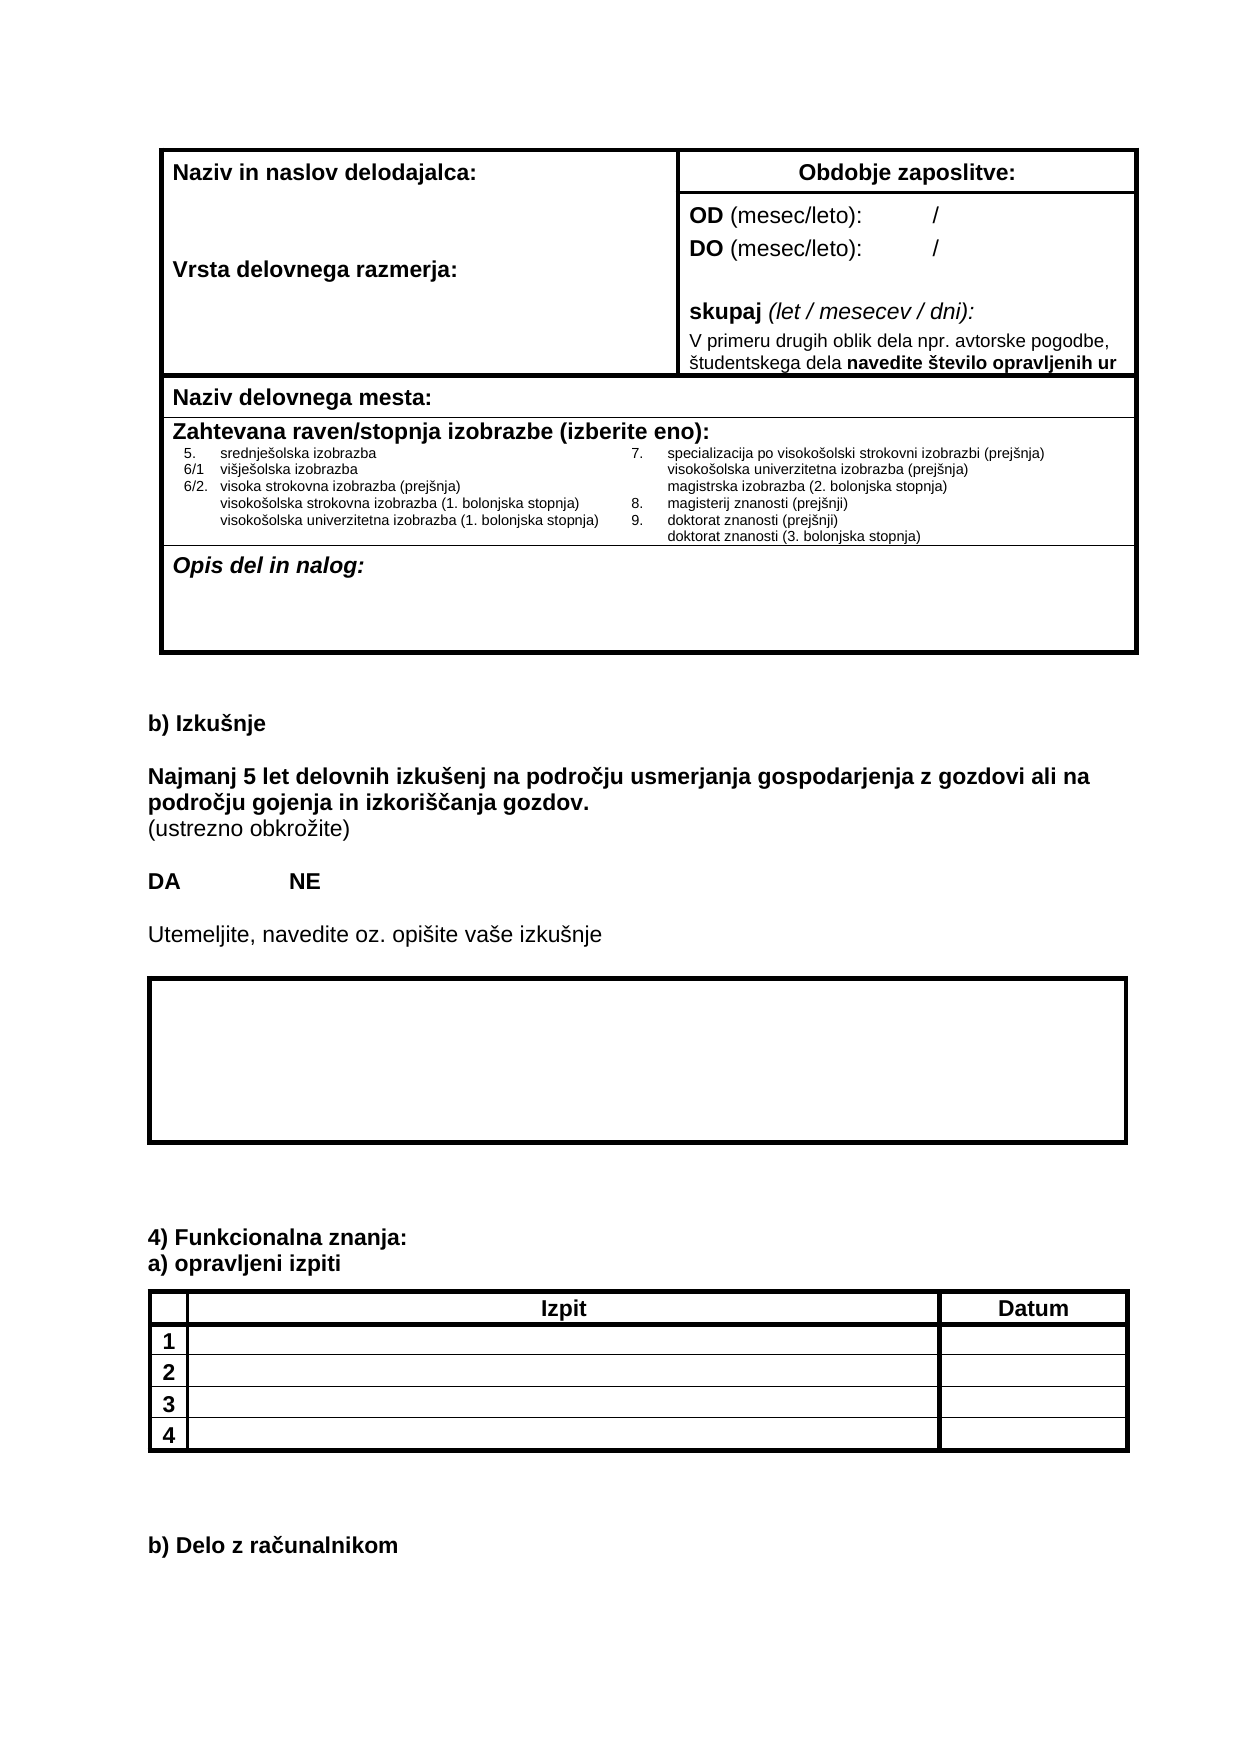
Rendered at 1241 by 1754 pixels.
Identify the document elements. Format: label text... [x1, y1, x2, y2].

table_cell [942, 1355, 1125, 1386]
text 4) Funkcionalna znanja: [148, 1224, 1093, 1250]
table_cell [189, 1387, 937, 1417]
table_header [152, 1294, 186, 1322]
table_cell Naziv in naslov delodajalca: Vrsta delovnega razmerja: [164, 152, 676, 373]
table_header Izpit [189, 1294, 937, 1322]
table_cell Opis del in nalog: [164, 546, 1134, 650]
table_header Datum [942, 1294, 1125, 1322]
table_cell Naziv delovnega mesta: [164, 378, 1134, 417]
table_cell [942, 1418, 1125, 1448]
table_cell 1 [152, 1327, 186, 1354]
table_cell Zahtevana raven/stopnja izobrazbe (izberite eno): [164, 418, 1134, 545]
table_header [152, 981, 1124, 1140]
text DA NE [148, 868, 1093, 894]
text a) opravljeni izpiti [148, 1250, 1093, 1277]
table_cell Obdobje zaposlitve: [680, 152, 1134, 191]
table_cell [189, 1327, 937, 1354]
table_cell 2 [152, 1355, 186, 1386]
text b) Delo z računalnikom [148, 1532, 1093, 1558]
text b) Izkušnje [148, 710, 1093, 736]
table_cell OD (mesec/leto): / DO (mesec/leto): / skupaj (let / mesecev / dni): V primeru drugih oblik dela npr. avtorske pogodbe, študentskega dela navedite število opravljenih ur [680, 194, 1134, 373]
text (ustrezno obkrožite) [148, 815, 1093, 842]
text Najmanj 5 let delovnih izkušenj na področju usmerjanja gospodarjenja z gozdovi ali na področju gojenja in izkoriščanja gozdov. [148, 763, 1093, 815]
text Utemeljite, navedite oz. opišite vaše izkušnje [148, 921, 1093, 947]
table_cell 3 [152, 1387, 186, 1417]
table_cell [942, 1387, 1125, 1417]
table_cell 4 [152, 1418, 186, 1448]
table_cell [189, 1355, 937, 1386]
table_cell [942, 1327, 1125, 1354]
table_cell [189, 1418, 937, 1448]
